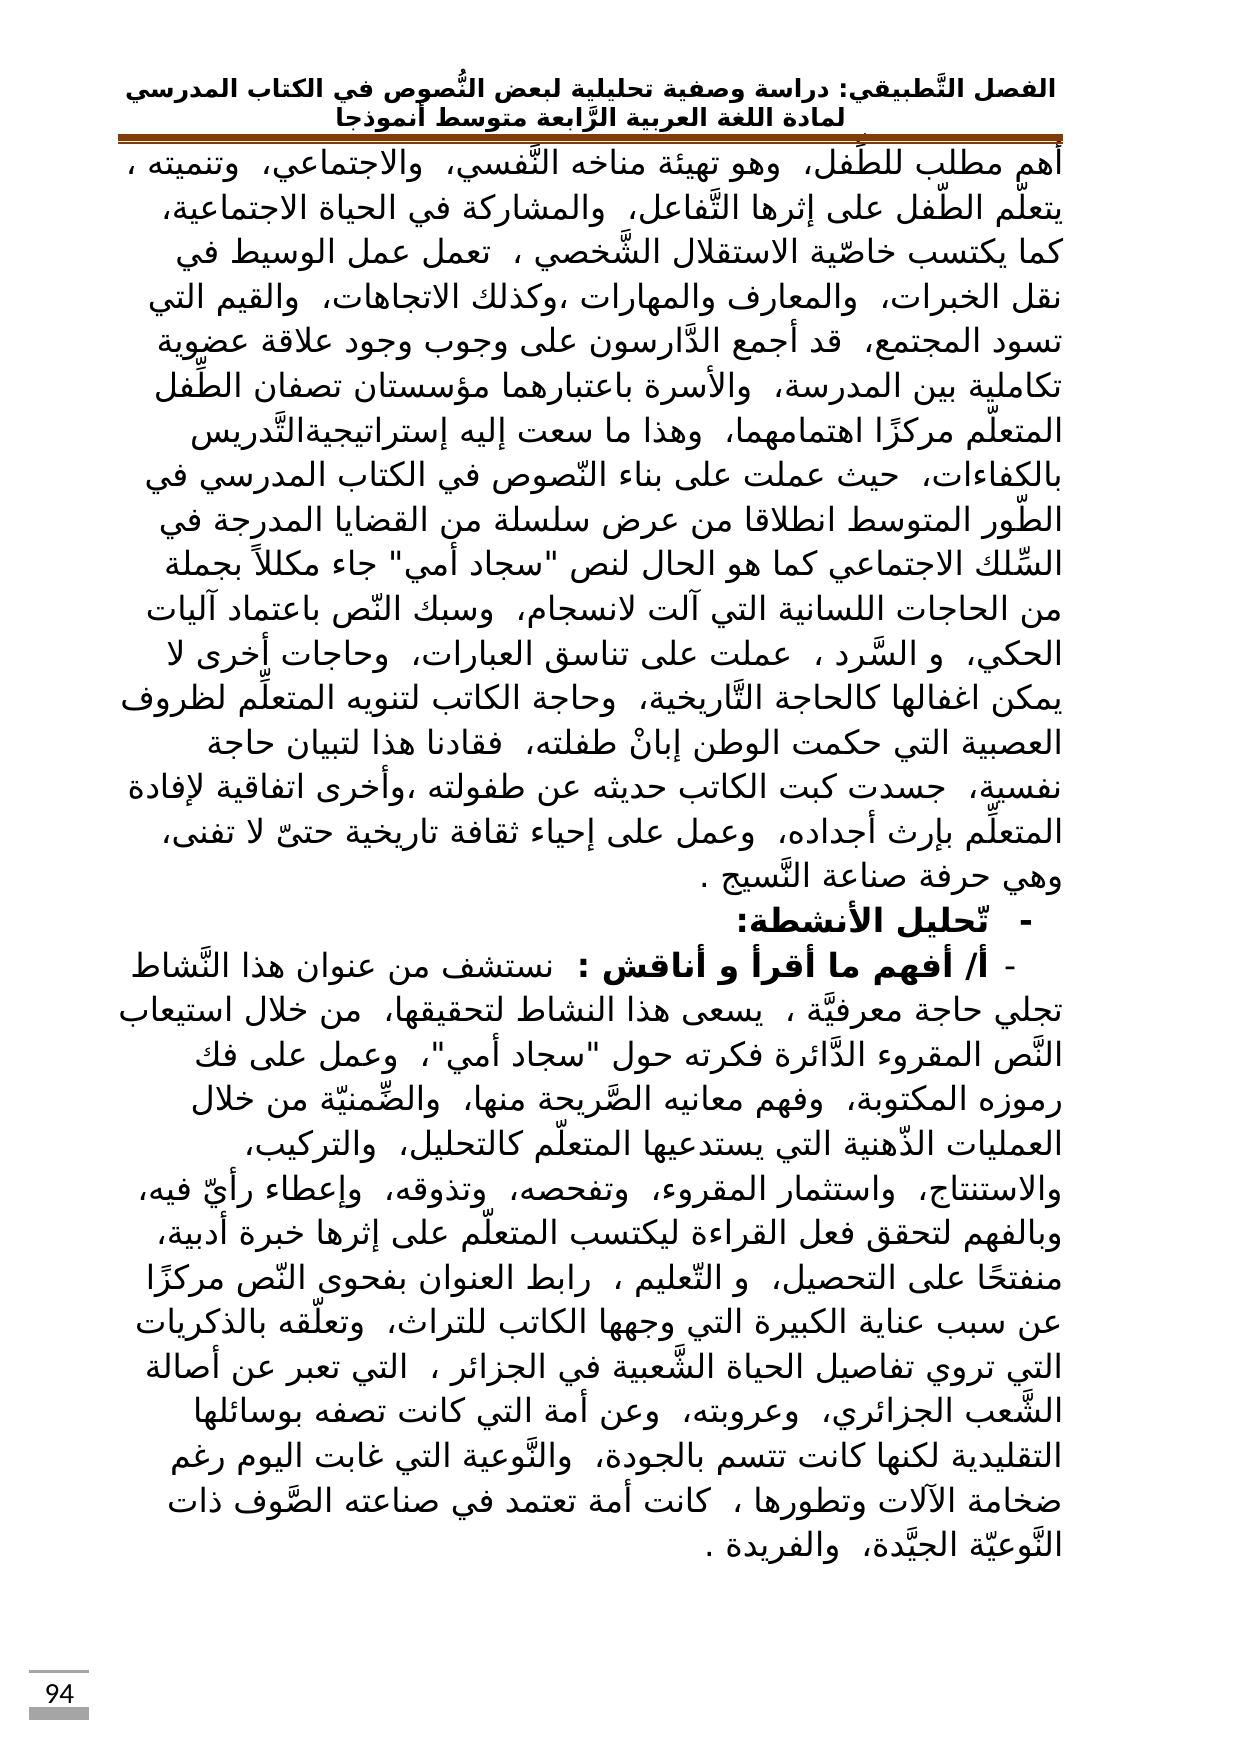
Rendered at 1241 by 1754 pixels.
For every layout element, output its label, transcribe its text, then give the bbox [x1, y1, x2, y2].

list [118, 144, 1063, 896]
list أ/ أفهم ما أقرأ و أناقش : نستشف من عنوان هذا النَّشاط تجلي حاجة معرفيَّة ، يسعى هذا النشاط لتحقيقها، من خلال استيعاب النَّص المقروء الدَّائرة فكرته حول "سجاد أمي"، وعمل على فك رموزه المكتوبة، وفهم معانيه الصَّريحة منها، والضِّمنيّة من خلال العمليات الذّهنية التي يستدعيها المتعلّم كالتحليل، والتركيب، والاستنتاج، واستثمار المقروء، وتفحصه، وتذوقه، وإعطاء رأيّ فيه، وبالفهم لتحقق فعل القراءة ليكتسب المتعلّم على إثرها خبرة أدبية، منفتحًا على التحصيل، و التّعليم ، رابط العنوان بفحوى النّص مركزًا عن سبب عناية الكبيرة التي وجهها الكاتب للتراث، وتعلّقه بالذكريات التي تروي تفاصيل الحياة الشَّعبية في الجزائر ، التي تعبر عن أصالة الشَّعب الجزائري، وعروبته، وعن أمة التي كانت تصفه بوسائلها التقليدية لكنها كانت تتسم بالجودة، والنَّوعية التي غابت اليوم رغم ضخامة الآلات وتطورها ، كانت أمة تعتمد في صناعته الصَّوف ذات النَّوعيّة الجيَّدة، والفريدة . [118, 946, 1063, 1564]
list تّحليل الأنشطة: [118, 902, 1078, 940]
